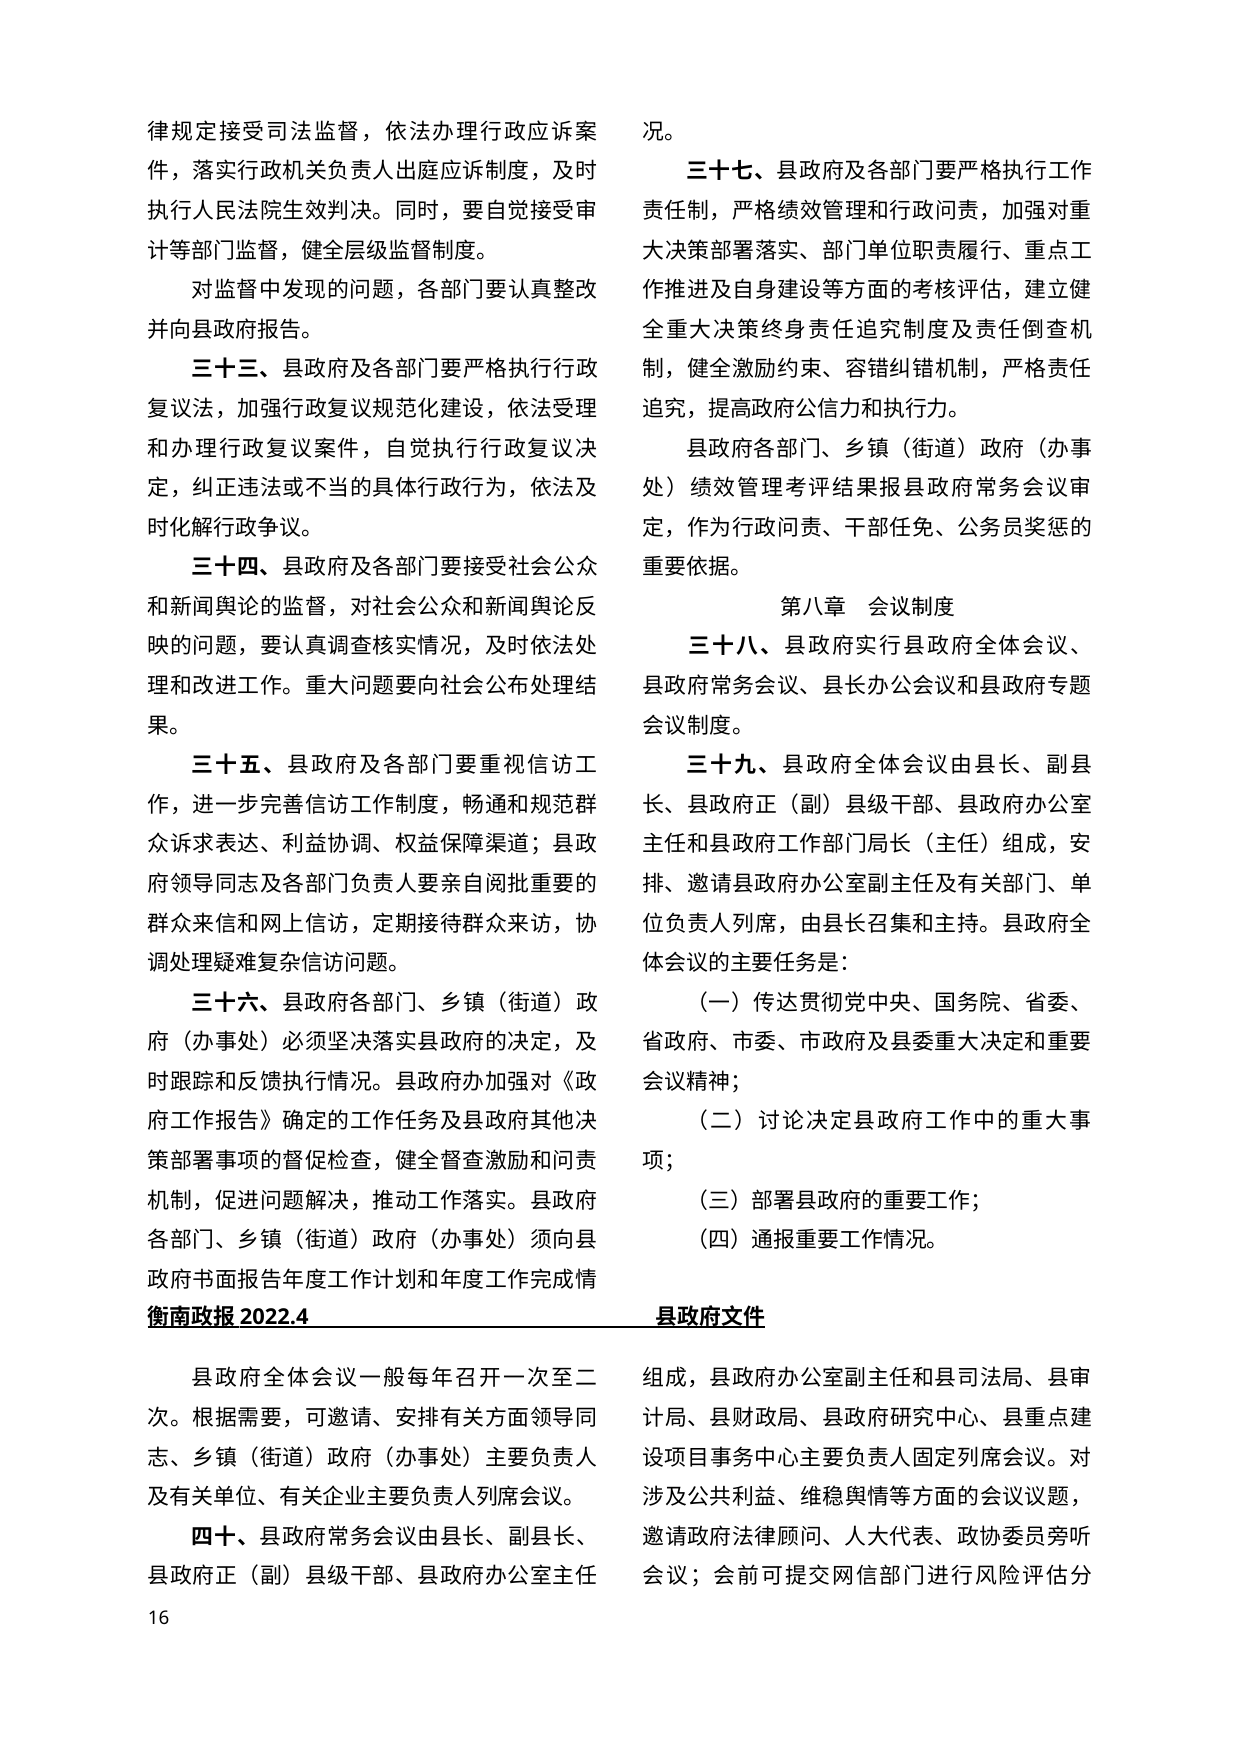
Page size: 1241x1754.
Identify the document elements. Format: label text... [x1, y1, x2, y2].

text 县政府各部门、乡镇（街道）政府（办事处）绩效管理考评结果报县政府常务会议审定，作为行政问责、干部任免、公务员奖惩的重要依据。 [642, 424, 1093, 583]
text 第八章 会议制度 [642, 583, 1093, 622]
text 三十五、县政府及各部门要重视信访工作，进一步完善信访工作制度，畅通和规范群众诉求表达、利益协调、权益保障渠道；县政府领导同志及各部门负责人要亲自阅批重要的群众来信和网上信访，定期接待群众来访，协调处理疑难复杂信访问题。 [148, 741, 598, 978]
text 三十三、县政府及各部门要严格执行行政复议法，加强行政复议规范化建设，依法受理和办理行政复议案件，自觉执行行政复议决定，纠正违法或不当的具体行政行为，依法及时化解行政争议。 [148, 345, 598, 543]
text 县政府全体会议一般每年召开一次至二次。根据需要，可邀请、安排有关方面领导同志、乡镇（街道）政府（办事处）主要负责人及有关单位、有关企业主要负责人列席会议。 [148, 1354, 598, 1512]
text 三十二、县政府各部门、公职人员要依照有关法律的规定自觉接受监察机关的监督。县政府及各部门要严格按照行政诉讼法及有关法律规定接受司法监督，依法办理行政应诉案件，落实行政机关负责人出庭应诉制度，及时执行人民法院生效判决。同时，要自觉接受审计等部门监督，健全层级监督制度。 [148, 108, 598, 266]
text （二）讨论决定县政府工作中的重大事项； [642, 1097, 1093, 1176]
text 三十九、县政府全体会议由县长、副县长、县政府正（副）县级干部、县政府办公室主任和县政府工作部门局长（主任）组成，安排、邀请县政府办公室副主任及有关部门、单位负责人列席，由县长召集和主持。县政府全体会议的主要任务是： [642, 741, 1093, 978]
text 三十八、县政府实行县政府全体会议、县政府常务会议、县长办公会议和县政府专题会议制度。 [642, 622, 1093, 741]
text 三十七、县政府及各部门要严格执行工作责任制，严格绩效管理和行政问责，加强对重大决策部署落实、部门单位职责履行、重点工作推进及自身建设等方面的考核评估，建立健全重大决策终身责任追究制度及责任倒查机制，健全激励约束、容错纠错机制，严格责任追究，提高政府公信力和执行力。 [642, 147, 1093, 424]
text （三）部署县政府的重要工作； [642, 1176, 1093, 1216]
text 三十四、县政府及各部门要接受社会公众和新闻舆论的监督，对社会公众和新闻舆论反映的问题，要认真调查核实情况，及时依法处理和改进工作。重大问题要向社会公布处理结果。 [148, 543, 598, 741]
text 对监督中发现的问题，各部门要认真整改并向县政府报告。 [148, 266, 598, 345]
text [148, 1512, 598, 1592]
text 三十六、县政府各部门、乡镇（街道）政府（办事处）必须坚决落实县政府的决定，及时跟踪和反馈执行情况。县政府办加强对《政府工作报告》确定的工作任务及县政府其他决策部署事项的督促检查，健全督查激励和问责机制，促进问题解决，推动工作落实。县政府各部门、乡镇（街道）政府（办事处）须向县政府书面报告年度工作计划和年度工作完成情况。 [148, 978, 598, 1295]
text （一）传达贯彻党中央、国务院、省委、省政府、市委、市政府及县委重大决定和重要会议精神； [642, 978, 1093, 1097]
text 衡南政报2022.4 县政府文件 [139, 1297, 1101, 1333]
text （四）通报重要工作情况。 [642, 1216, 1093, 1256]
